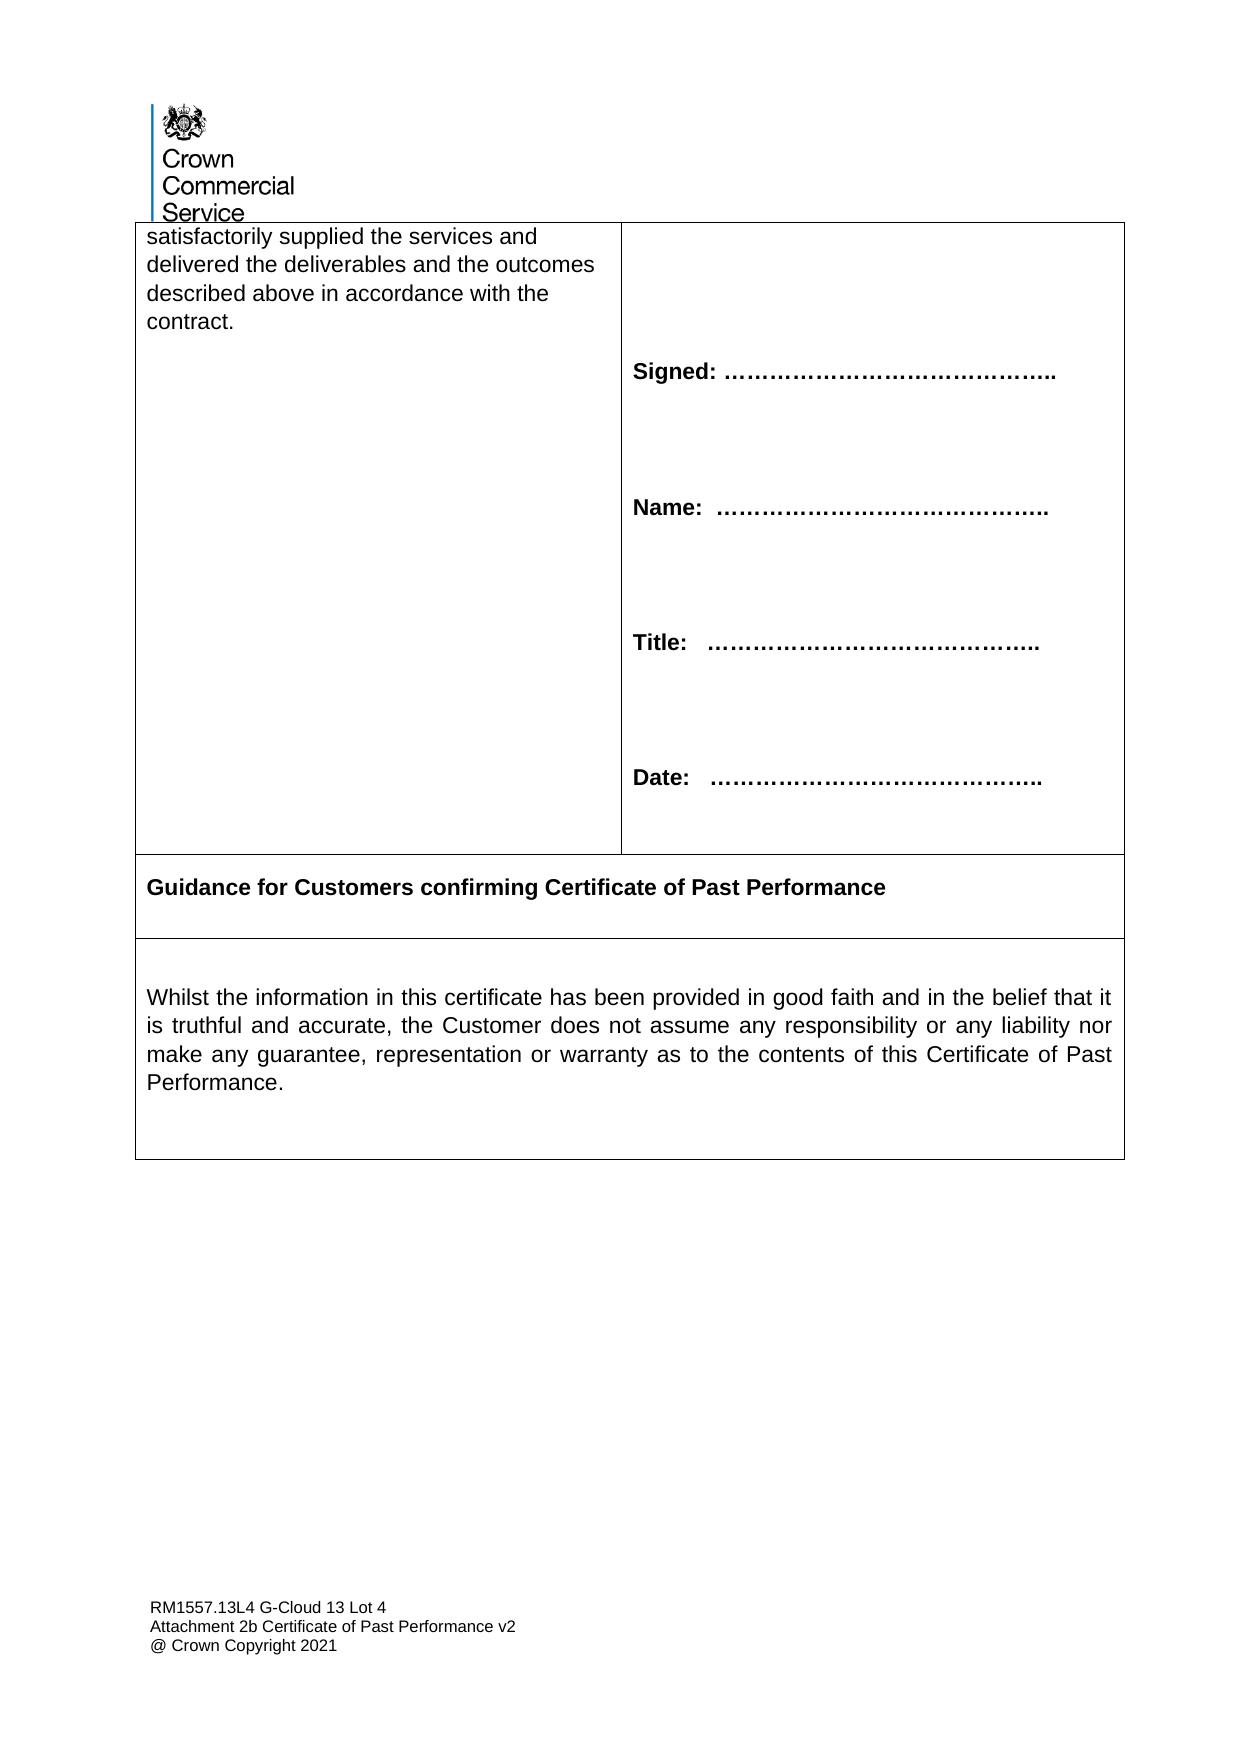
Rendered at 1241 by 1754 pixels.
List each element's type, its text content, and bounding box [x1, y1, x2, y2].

table_cell Whilst the information in this certificate has been provided in good faith and in the belief that it is truthful and accurate, the Customer does not assume any responsibility or any liability nor make any guarantee, representation or warranty as to the contents of this Certificate of Past Performance. [136, 939, 1124, 1159]
picture [150, 103, 294, 222]
table_cell Guidance for Customers confirming Certificate of Past Performance [136, 855, 1124, 938]
